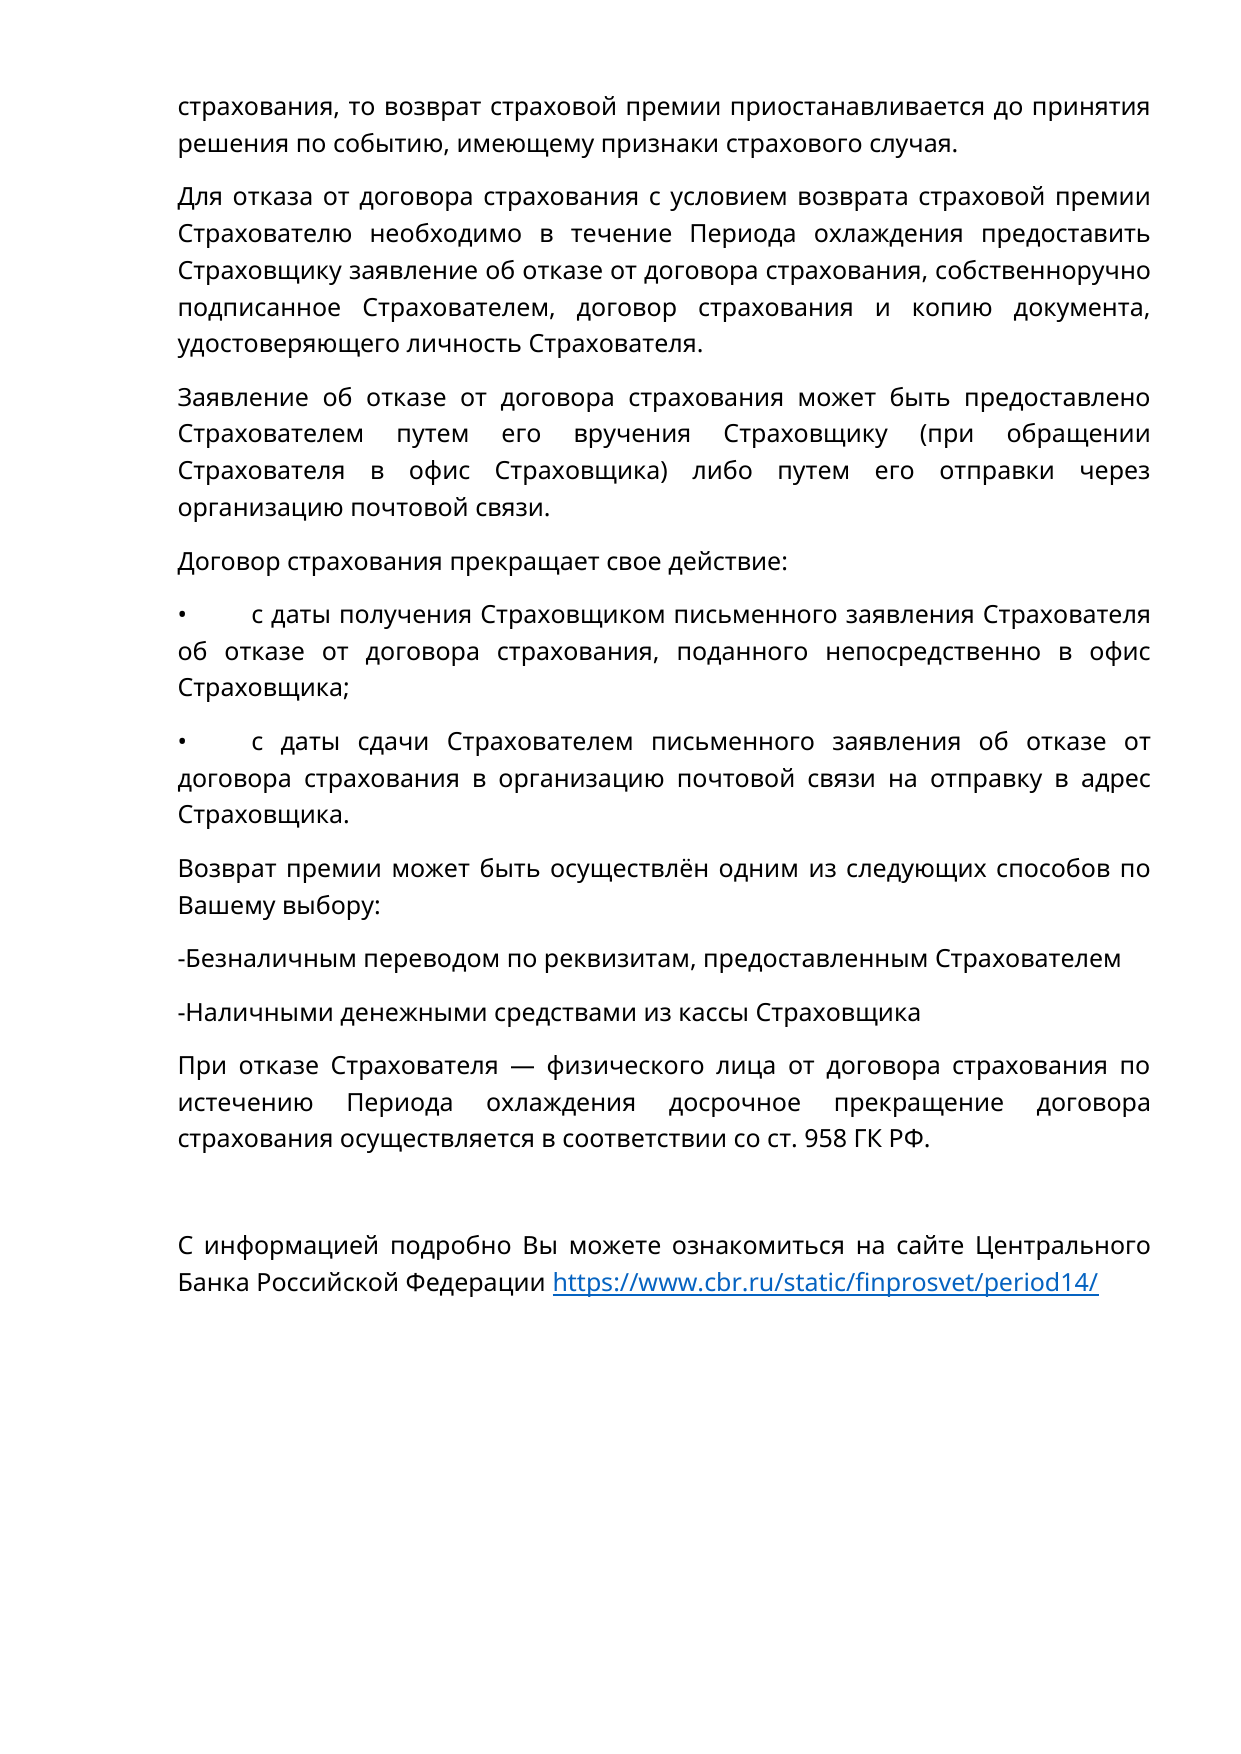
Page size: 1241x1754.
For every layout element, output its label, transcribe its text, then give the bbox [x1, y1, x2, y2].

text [177, 89, 1152, 159]
text Договор страхования прекращает свое действие: [177, 543, 1152, 577]
text -Наличными денежными средствами из кассы Страховщика [177, 994, 1152, 1028]
text С информацией подробно Вы можете ознакомиться на сайте Центрального Банка Российской Федерации https://www.cbr.ru/static/finprosvet/period14/ [177, 1228, 1152, 1299]
text При отказе Страхователя — физического лица от договора страхования по истечению Периода охлаждения досрочное прекращение договора страхования осуществляется в соответствии со ст. 958 ГК РФ. [177, 1048, 1152, 1155]
text Возврат премии может быть осуществлён одним из следующих способов по Вашему выбору: [177, 851, 1152, 921]
text Заявление об отказе от договора страхования может быть предоставлено Страхователем путем его вручения Страховщику (при обращении Страхователя в офис Страховщика) либо путем его отправки через организацию почтовой связи. [177, 379, 1152, 524]
text • с даты сдачи Страхователем письменного заявления об отказе от договора страхования в организацию почтовой связи на отправку в адрес Страховщика. [177, 723, 1152, 831]
text Для отказа от договора страхования с условием возврата страховой премии Страхователю необходимо в течение Периода охлаждения предоставить Страховщику заявление об отказе от договора страхования, собственноручно подписанное Страхователем, договор страхования и копию документа, удостоверяющего личность Страхователя. [177, 179, 1152, 360]
text • с даты получения Страховщиком письменного заявления Страхователя об отказе от договора страхования, поданного непосредственно в офис Страховщика; [177, 597, 1152, 704]
text -Безналичным переводом по реквизитам, предоставленным Страхователем [177, 941, 1152, 975]
